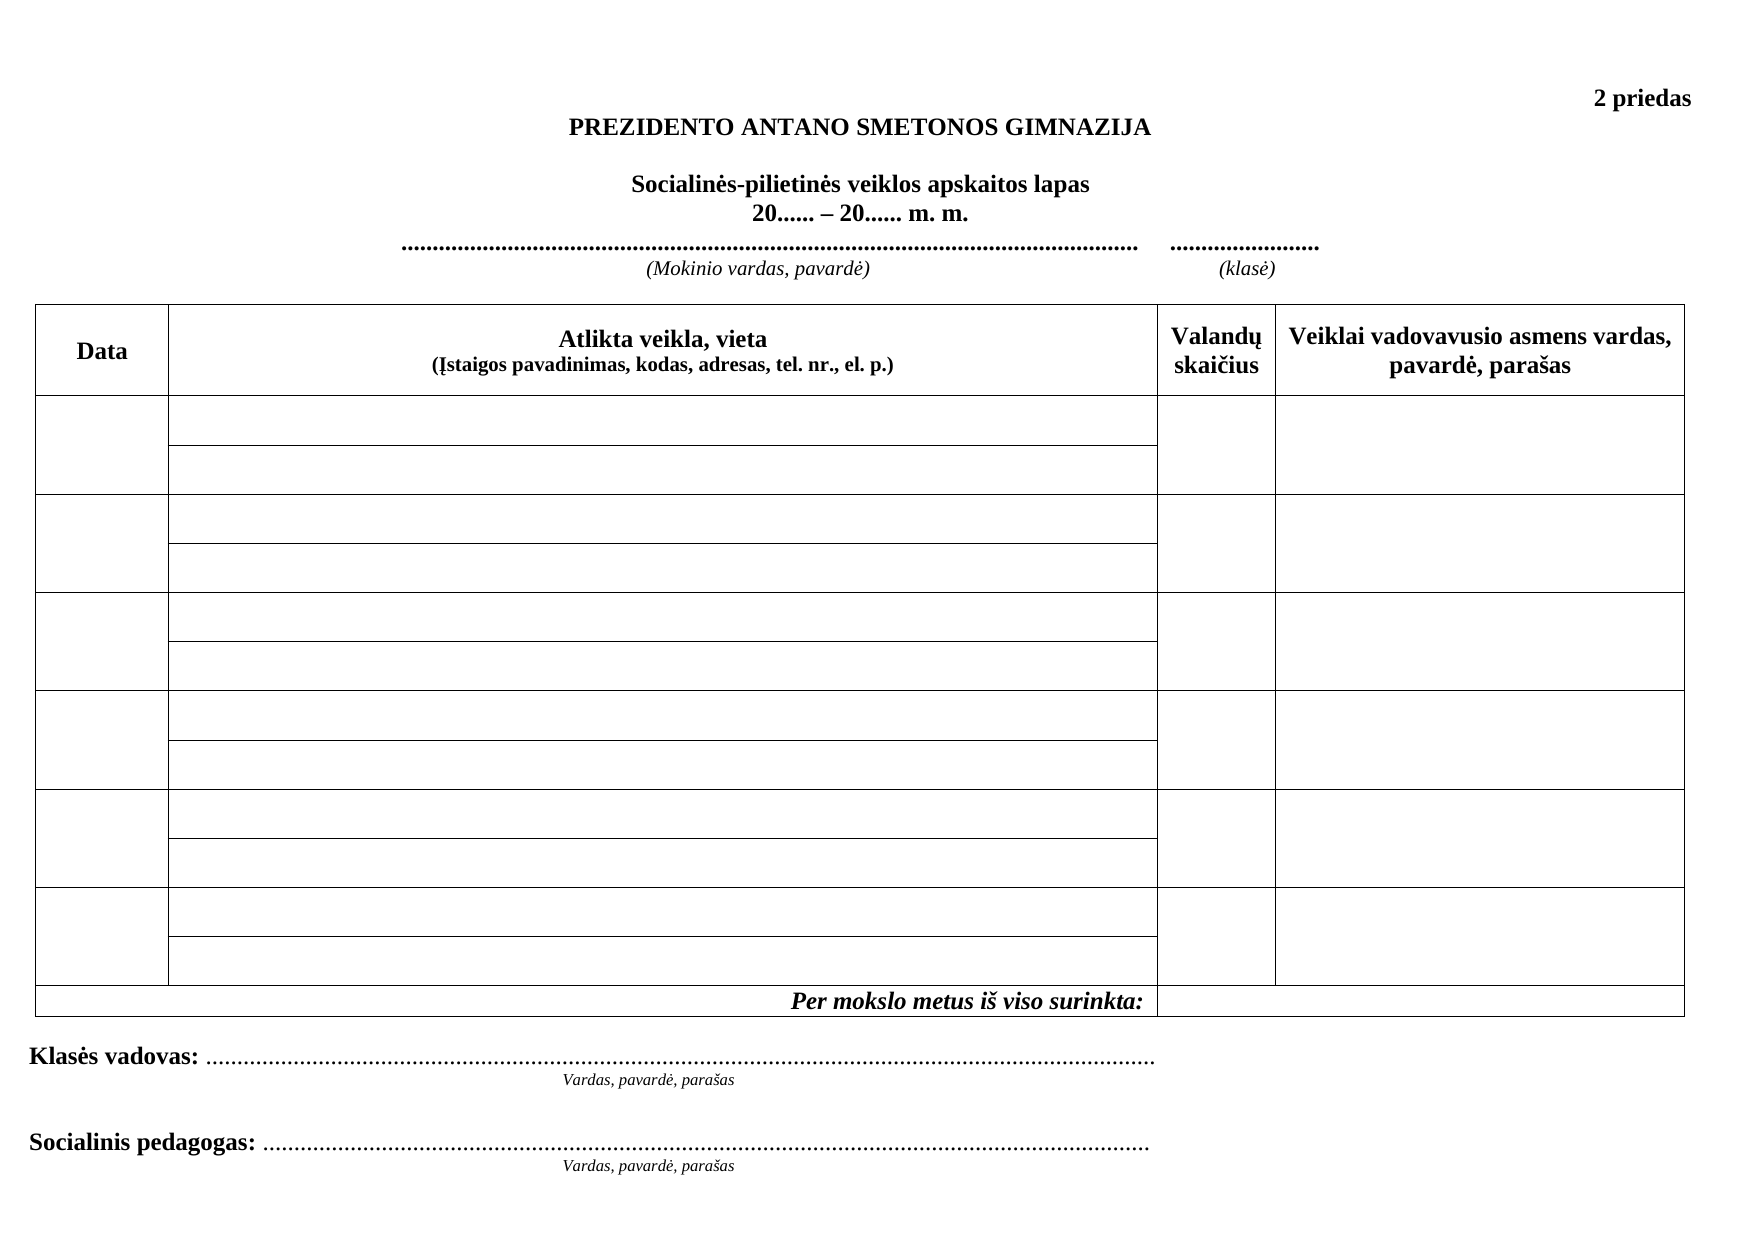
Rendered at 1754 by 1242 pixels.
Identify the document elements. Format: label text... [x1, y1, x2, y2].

table_cell [1276, 790, 1684, 887]
table_header Data [36, 305, 168, 395]
table_cell [169, 839, 1157, 887]
text Vardas, pavardė, parašas [29, 1156, 1691, 1175]
table_header Valandų skaičius [1158, 305, 1275, 395]
table_cell [169, 495, 1157, 543]
table_cell [169, 446, 1157, 494]
text Vardas, pavardė, parašas [29, 1070, 1691, 1089]
table_cell [36, 790, 168, 887]
table_cell [169, 396, 1157, 444]
text ...................................................................................................................... ........................ [29, 227, 1691, 256]
table_cell [169, 790, 1157, 838]
table_cell [1158, 396, 1275, 494]
text Klasės vadovas: ........................................................................................................................................................ [29, 1041, 1691, 1070]
text Socialinės-pilietinės veiklos apskaitos lapas [29, 169, 1691, 198]
table_cell [1276, 396, 1684, 494]
table_cell [169, 937, 1157, 985]
table_cell [1158, 495, 1275, 592]
table_cell [1276, 593, 1684, 690]
table_cell [36, 593, 168, 690]
table_cell [36, 396, 168, 494]
table_cell [169, 544, 1157, 592]
table_cell [1276, 495, 1684, 592]
table_cell [1276, 888, 1684, 985]
table_cell [36, 691, 168, 789]
text 2 priedas [29, 83, 1691, 112]
table_cell [1158, 691, 1275, 789]
table_cell Per mokslo metus iš viso surinkta: [36, 986, 1157, 1016]
text 20...... – 20...... m. m. [29, 198, 1691, 227]
table_cell [169, 691, 1157, 739]
table_cell [36, 495, 168, 592]
table_cell [1158, 593, 1275, 690]
table_cell [1276, 691, 1684, 789]
table_cell [1158, 986, 1684, 1016]
text PREZIDENTO ANTANO SMETONOS GIMNAZIJA [29, 112, 1691, 141]
table_cell [36, 888, 168, 985]
table_header Atlikta veikla, vieta (Įstaigos pavadinimas, kodas, adresas, tel. nr., el. p.) [169, 305, 1157, 395]
table_cell [1158, 888, 1275, 985]
table_header Veiklai vadovavusio asmens vardas, pavardė, parašas [1276, 305, 1684, 395]
table_cell [1158, 790, 1275, 887]
table_cell [169, 741, 1157, 789]
table_cell [169, 593, 1157, 641]
table_cell [169, 642, 1157, 690]
table_cell [169, 888, 1157, 936]
text Socialinis pedagogas: .............................................................................................................................................. [29, 1127, 1691, 1156]
text (Mokinio vardas, pavardė) (klasė) [29, 256, 1691, 280]
